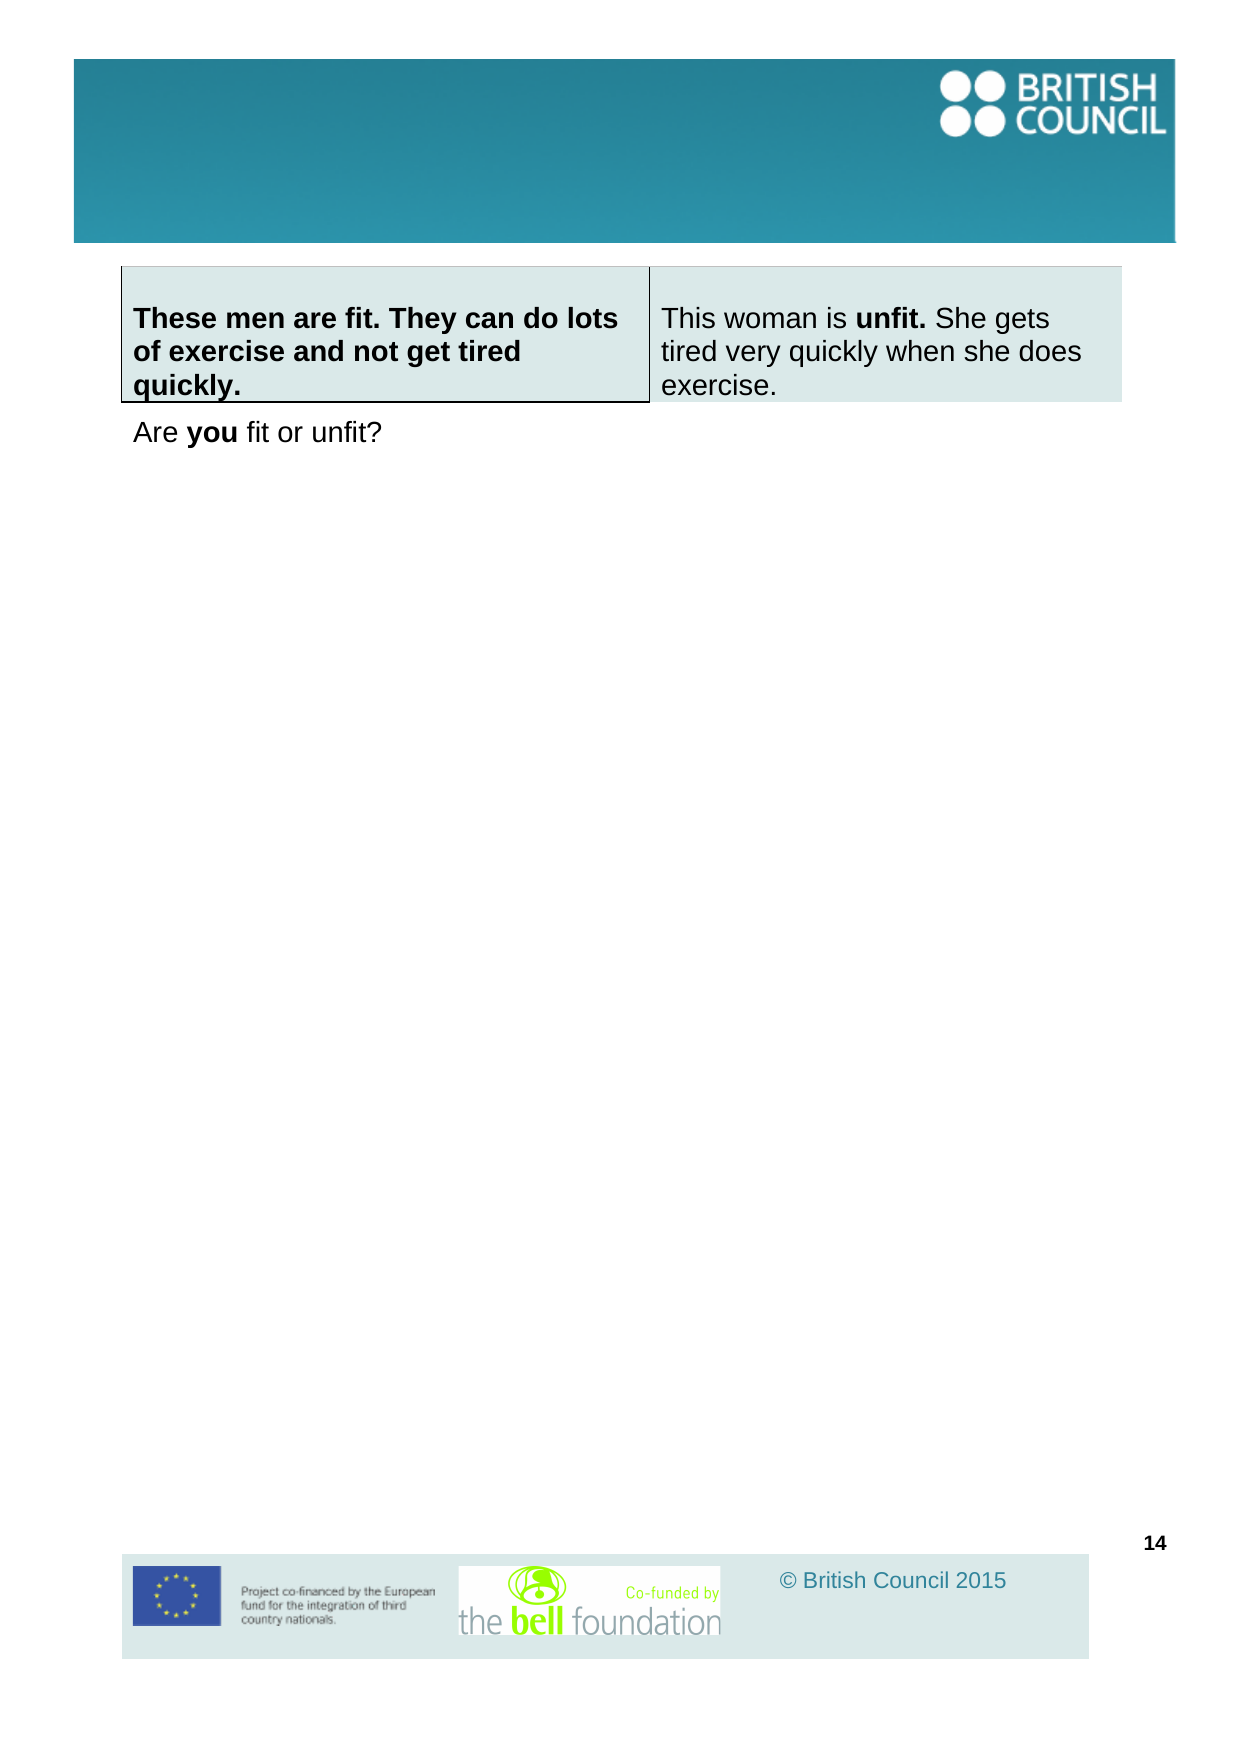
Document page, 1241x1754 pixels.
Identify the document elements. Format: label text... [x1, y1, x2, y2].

picture [73, 59, 1177, 243]
text Are you fit or unfit? [133, 415, 1166, 448]
picture [132, 1566, 435, 1626]
table_cell These men are fit. They can do lots of exercise and not get tired quickly. [122, 267, 649, 401]
table_cell This woman is unfit. She gets tired very quickly when she does exercise. [650, 267, 1122, 401]
picture [458, 1566, 721, 1635]
